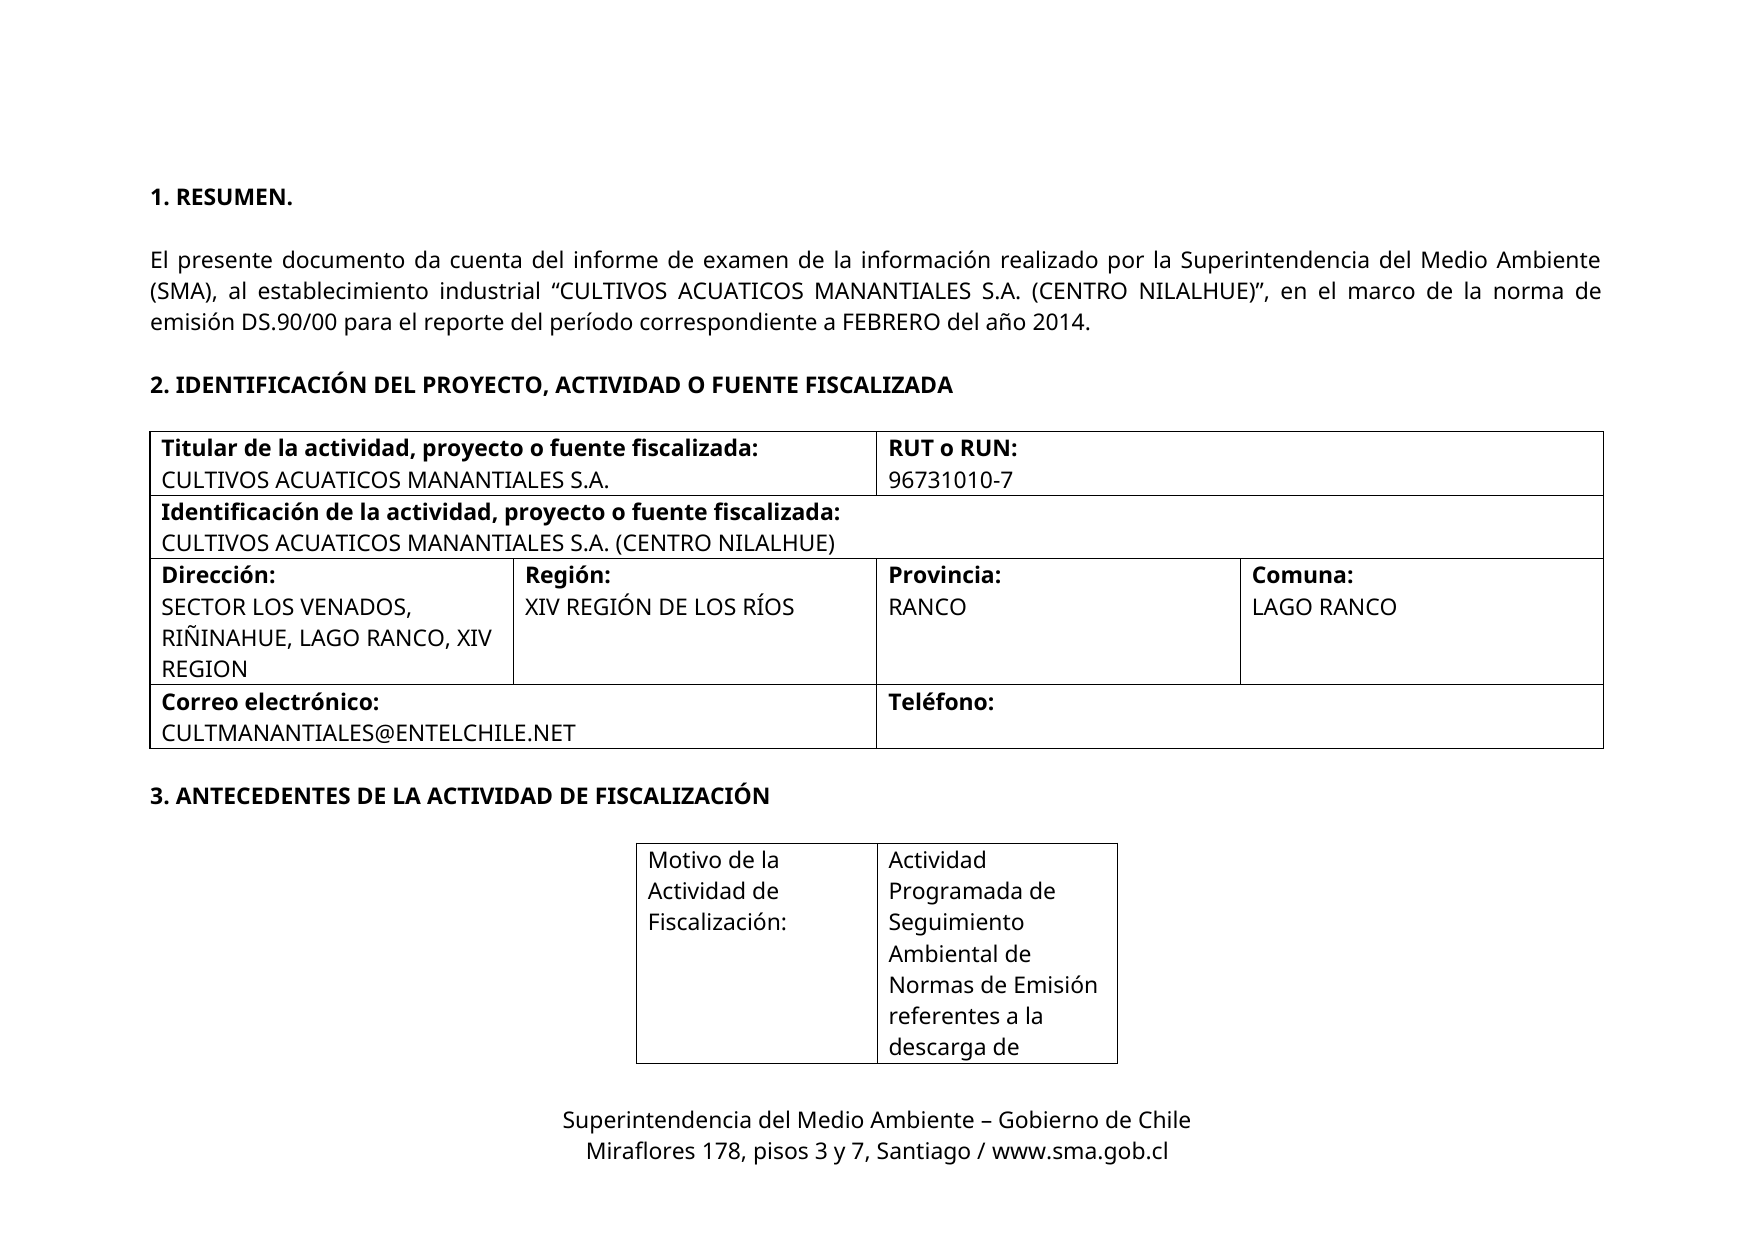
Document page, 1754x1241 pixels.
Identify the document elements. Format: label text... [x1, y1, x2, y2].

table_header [637, 844, 877, 1062]
table_cell Correo electrónico: CULTMANANTIALES@ENTELCHILE.NET [151, 685, 876, 748]
table_cell Dirección: SECTOR LOS VENADOS, RIÑINAHUE, LAGO RANCO, XIV REGION [151, 559, 513, 684]
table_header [878, 844, 1117, 1062]
text 3. ANTECEDENTES DE LA ACTIVIDAD DE FISCALIZACIÓN [150, 749, 1604, 811]
table_header RUT o RUN: 96731010-7 [877, 432, 1603, 495]
text 1. RESUMEN. [150, 150, 1604, 212]
table_header Titular de la actividad, proyecto o fuente fiscalizada: CULTIVOS ACUATICOS MANANTIALES S.A. [151, 432, 876, 495]
table_cell Región: XIV REGIÓN DE LOS RÍOS [514, 559, 876, 684]
table_cell Identificación de la actividad, proyecto o fuente fiscalizada: CULTIVOS ACUATICOS MANANTIALES S.A. (CENTRO NILALHUE) [151, 496, 1603, 558]
text 2. IDENTIFICACIÓN DEL PROYECTO, ACTIVIDAD O FUENTE FISCALIZADA [150, 337, 1604, 400]
table_cell Comuna: LAGO RANCO [1241, 559, 1603, 684]
table_cell Provincia: RANCO [877, 559, 1240, 684]
text El presente documento da cuenta del informe de examen de la información realizado por la Superintendencia del Medio Ambiente (SMA), al establecimiento industrial “CULTIVOS ACUATICOS MANANTIALES S.A. (CENTRO NILALHUE)”, en el marco de la norma de emisión DS.90/00 para el reporte del período correspondiente a FEBRERO del año 2014. [150, 212, 1604, 337]
table_cell Teléfono: [877, 685, 1603, 748]
